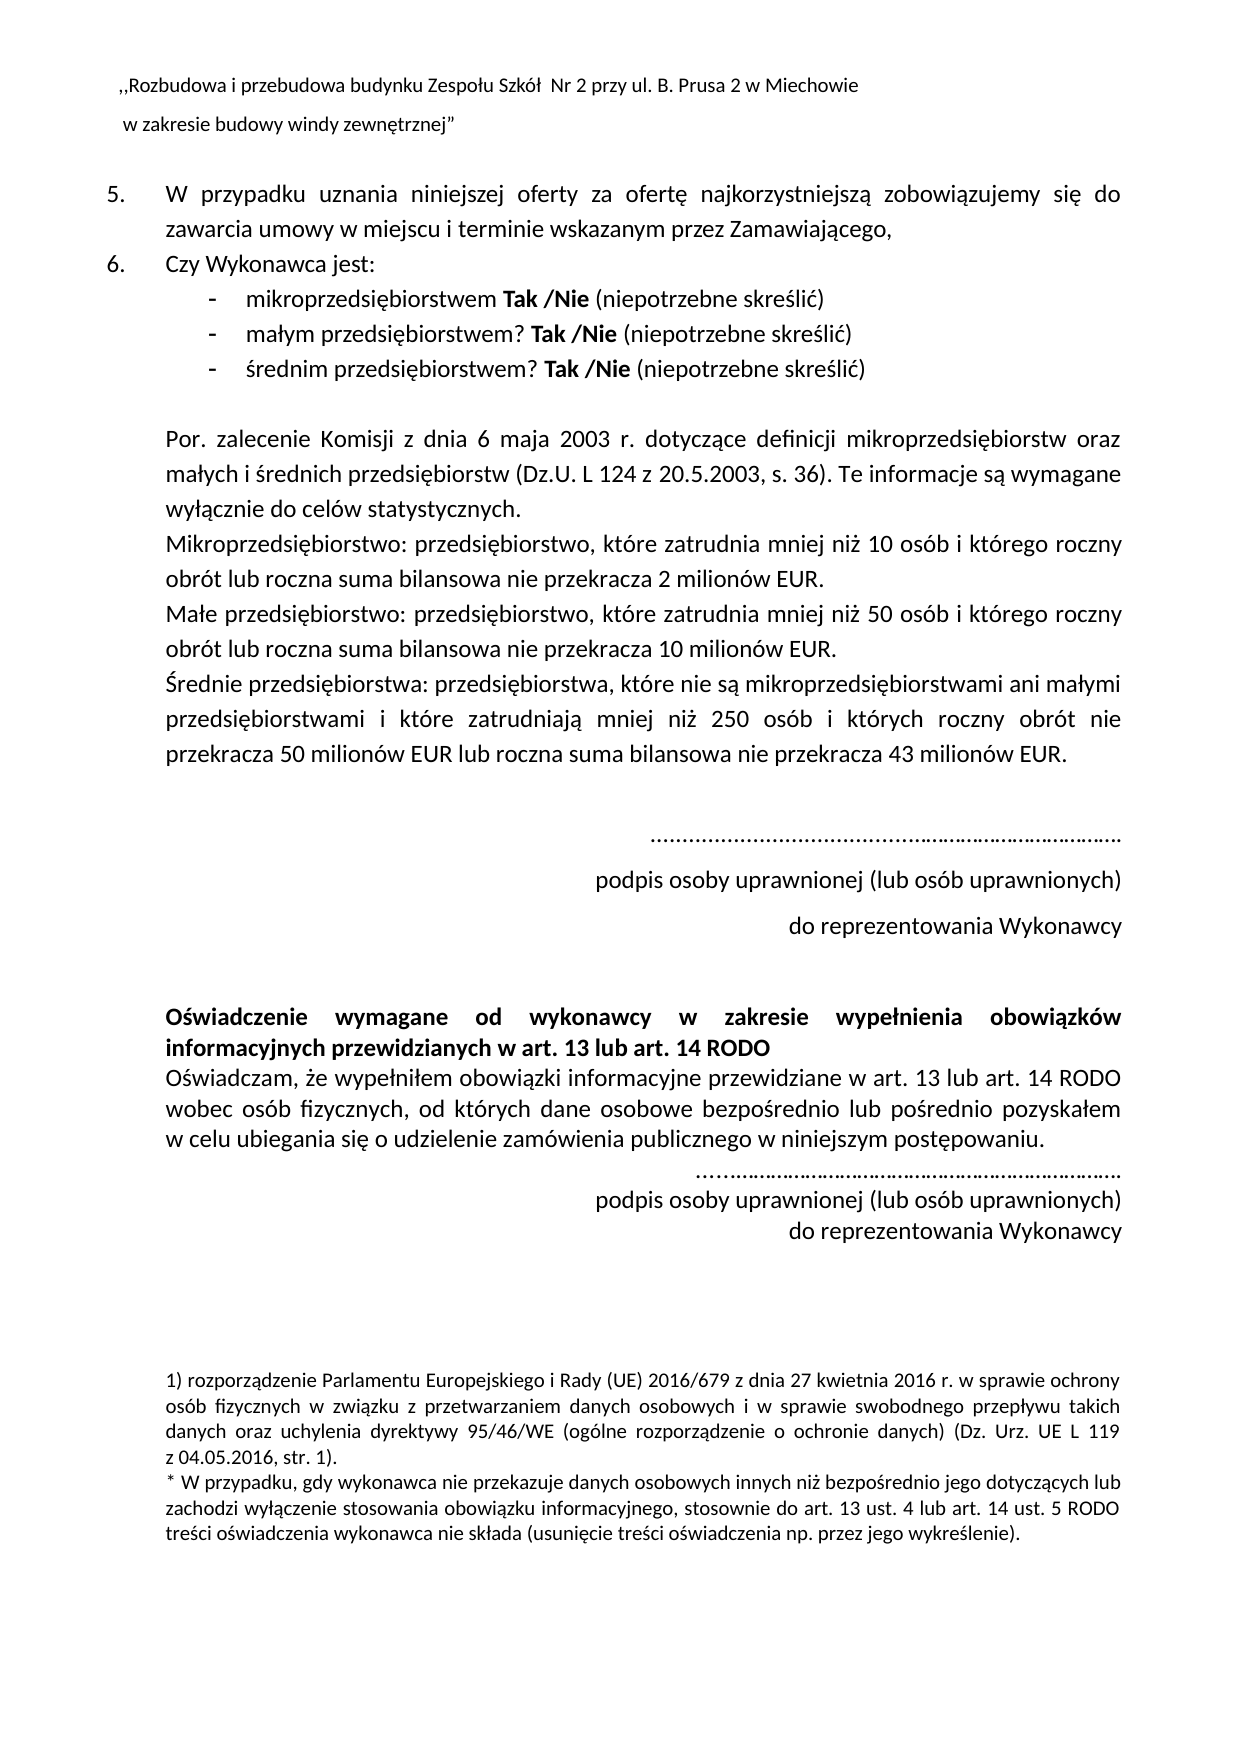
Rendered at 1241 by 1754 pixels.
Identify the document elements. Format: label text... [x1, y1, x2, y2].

list Czy Wykonawca jest: [106, 248, 1122, 278]
text Średnie przedsiębiorstwa: przedsiębiorstwa, które nie są mikroprzedsiębiorstwami ani małymi przedsiębiorstwami i które zatrudniają mniej niż 250 osób i których roczny obrót nie przekracza 50 milionów EUR lub roczna suma bilansowa nie przekracza 43 milionów EUR. [165, 668, 1122, 768]
text Oświadczam, że wypełniłem obowiązki informacyjne przewidziane w art. 13 lub art. 14 RODO wobec osób fizycznych, od których dane osobowe bezpośrednio lub pośrednio pozyskałem w celu ubiegania się o udzielenie zamówienia publicznego w niniejszym postępowaniu. [165, 1062, 1122, 1154]
text podpis osoby uprawnionej (lub osób uprawnionych) do reprezentowania Wykonawcy [165, 1184, 1122, 1246]
text 1) rozporządzenie Parlamentu Europejskiego i Rady (UE) 2016/679 z dnia 27 kwietnia 2016 r. w sprawie ochrony osób fizycznych w związku z przetwarzaniem danych osobowych i w sprawie swobodnego przepływu takich danych oraz uchylenia dyrektywy 95/46/WE (ogólne rozporządzenie o ochronie danych) (Dz. Urz. UE L 119 z 04.05.2016, str. 1). [165, 1368, 1122, 1469]
list małym przedsiębiorstwem? Tak /Nie (niepotrzebne skreślić) [208, 318, 1122, 348]
text Por. zalecenie Komisji z dnia 6 maja 2003 r. dotyczące definicji mikroprzedsiębiorstw oraz małych i średnich przedsiębiorstw (Dz.U. L 124 z 20.5.2003, s. 36). Te informacje są wymagane wyłącznie do celów statystycznych. [165, 423, 1122, 523]
text Oświadczenie wymagane od wykonawcy w zakresie wypełnienia obowiązków informacyjnych przewidzianych w art. 13 lub art. 14 RODO [165, 1001, 1122, 1062]
text Małe przedsiębiorstwo: przedsiębiorstwo, które zatrudnia mniej niż 50 osób i którego roczny obrót lub roczna suma bilansowa nie przekracza 10 milionów EUR. [165, 598, 1122, 663]
text podpis osoby uprawnionej (lub osób uprawnionych) do reprezentowania Wykonawcy [165, 864, 1122, 940]
text * W przypadku, gdy wykonawca nie przekazuje danych osobowych innych niż bezpośrednio jego dotyczących lub zachodzi wyłączenie stosowania obowiązku informacyjnego, stosownie do art. 13 ust. 4 lub art. 14 ust. 5 RODO treści oświadczenia wykonawca nie składa (usunięcie treści oświadczenia np. przez jego wykreślenie). [165, 1469, 1122, 1546]
text …………………………………………………………. [118, 1154, 1122, 1184]
list średnim przedsiębiorstwem? Tak /Nie (niepotrzebne skreślić) [208, 353, 1122, 383]
text ………………………………. [118, 818, 1122, 849]
list W przypadku uznania niniejszej oferty za ofertę najkorzystniejszą zobowiązujemy się do zawarcia umowy w miejscu i terminie wskazanym przez Zamawiającego, [106, 178, 1122, 243]
text Mikroprzedsiębiorstwo: przedsiębiorstwo, które zatrudnia mniej niż 10 osób i którego roczny obrót lub roczna suma bilansowa nie przekracza 2 milionów EUR. [165, 528, 1122, 593]
list mikroprzedsiębiorstwem Tak /Nie (niepotrzebne skreślić) [208, 283, 1122, 313]
